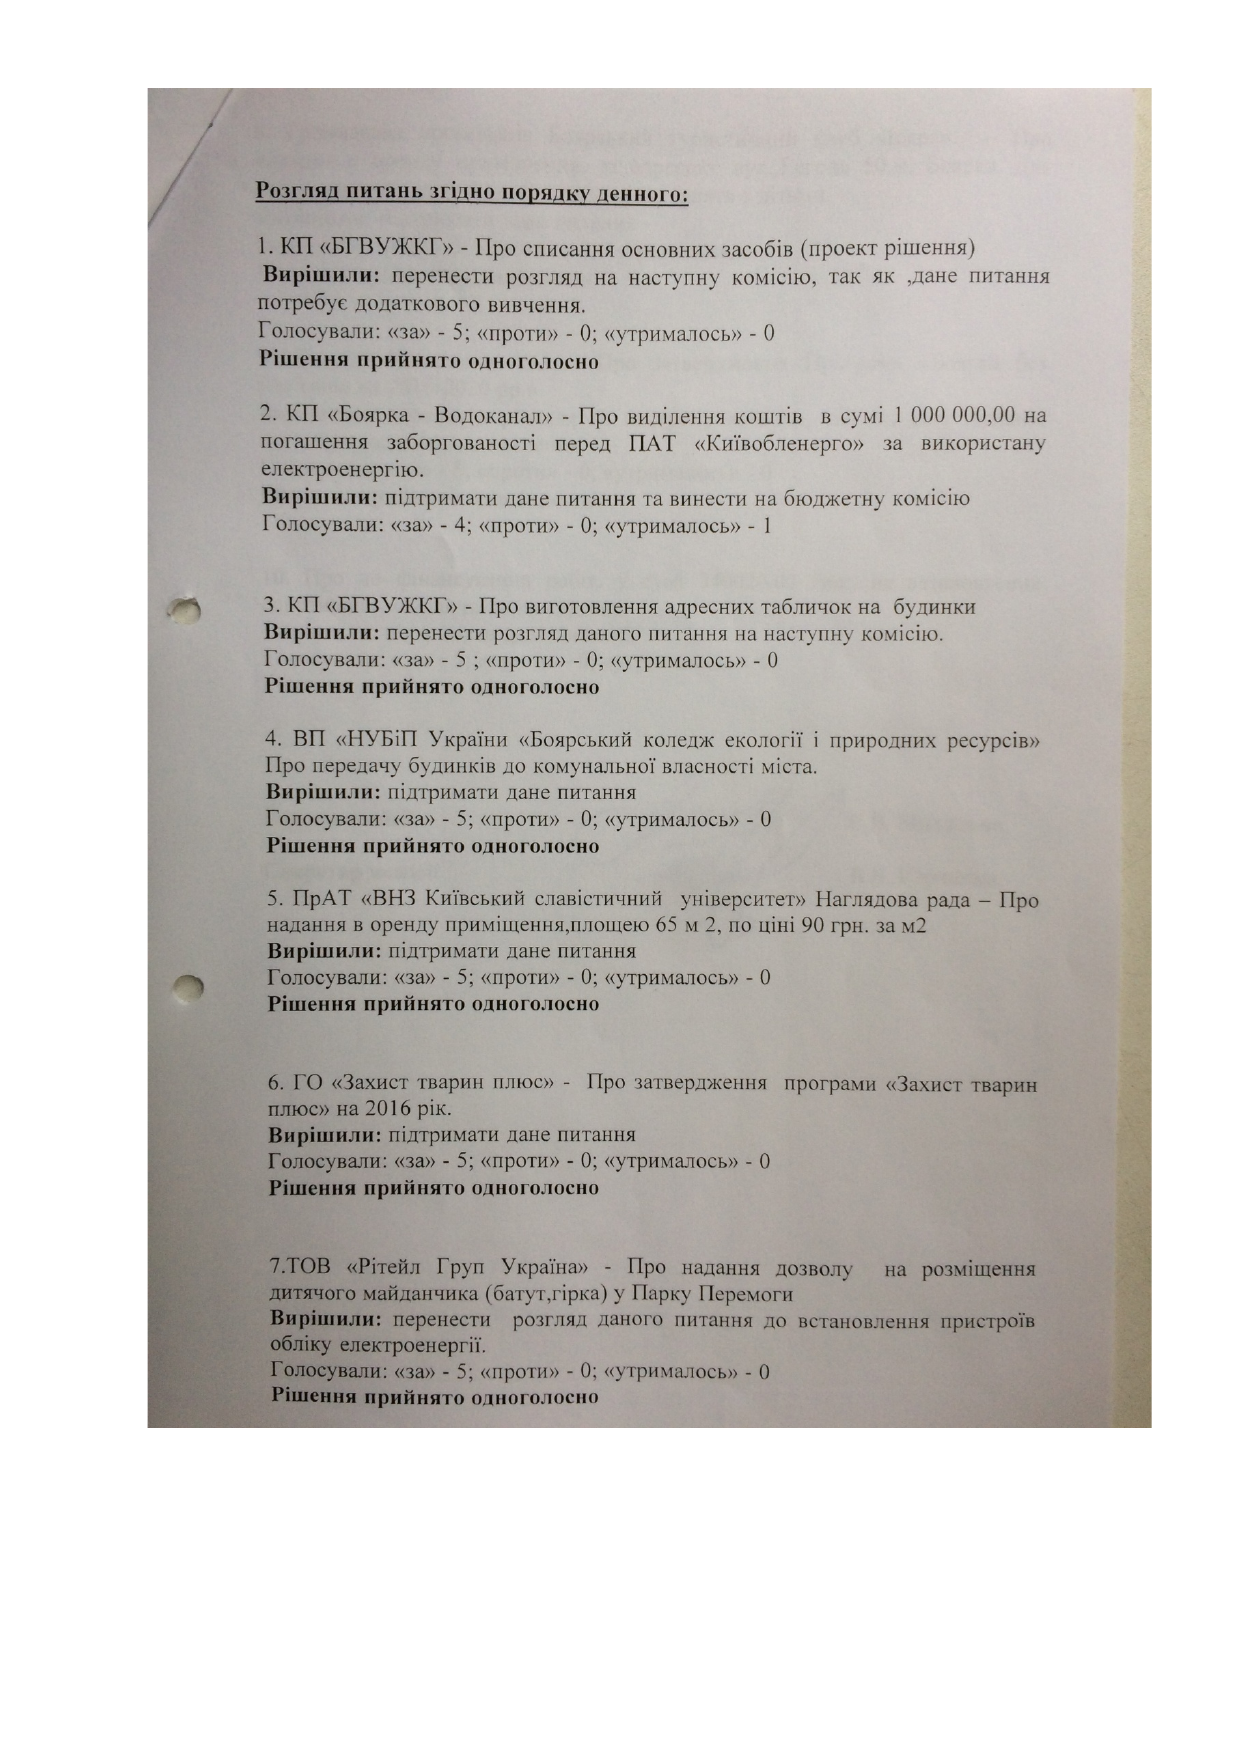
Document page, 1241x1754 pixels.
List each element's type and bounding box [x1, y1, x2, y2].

picture [147, 88, 1152, 1428]
